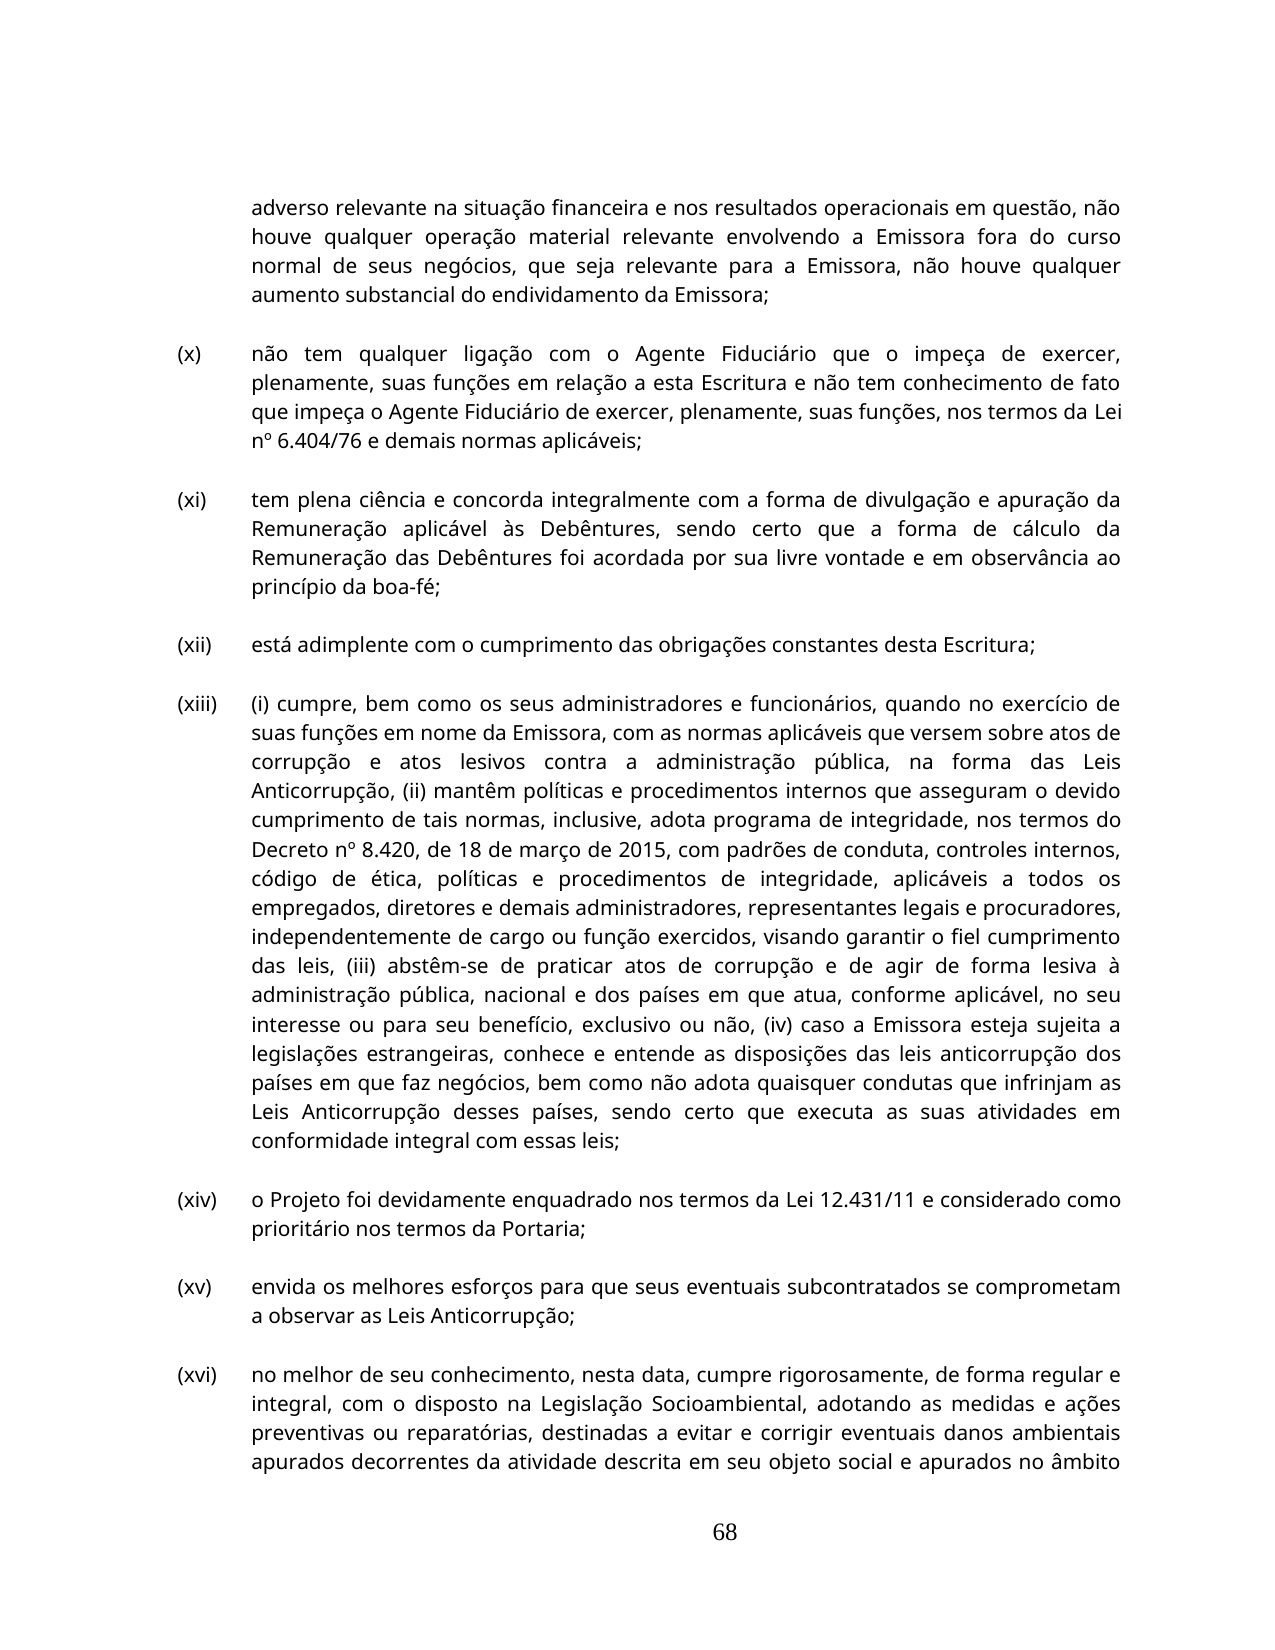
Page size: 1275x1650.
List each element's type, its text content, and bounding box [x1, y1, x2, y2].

list não tem qualquer ligação com o Agente Fiduciário que o impeça de exercer, plenamente, suas funções em relação a esta Escritura e não tem conhecimento de fato que impeça o Agente Fiduciário de exercer, plenamente, suas funções, nos termos da Lei nº 6.404/76 e demais normas aplicáveis; [177, 338, 1122, 454]
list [177, 192, 1122, 309]
list envida os melhores esforços para que seus eventuais subcontratados se comprometam a observar as Leis Anticorrupção; [177, 1271, 1122, 1329]
list tem plena ciência e concorda integralmente com a forma de divulgação e apuração da Remuneração aplicável às Debêntures, sendo certo que a forma de cálculo da Remuneração das Debêntures foi acordada por sua livre vontade e em observância ao princípio da boa-fé; [177, 484, 1122, 600]
list o Projeto foi devidamente enquadrado nos termos da Lei 12.431/11 e considerado como prioritário nos termos da Portaria; [177, 1184, 1122, 1242]
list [177, 1359, 1122, 1475]
list está adimplente com o cumprimento das obrigações constantes desta Escritura; [177, 629, 1122, 659]
list (i) cumpre, bem como os seus administradores e funcionários, quando no exercício de suas funções em nome da Emissora, com as normas aplicáveis que versem sobre atos de corrupção e atos lesivos contra a administração pública, na forma das Leis Anticorrupção, (ii) mantêm políticas e procedimentos internos que asseguram o devido cumprimento de tais normas, inclusive, adota programa de integridade, nos termos do Decreto nº 8.420, de 18 de março de 2015, com padrões de conduta, controles internos, código de ética, políticas e procedimentos de integridade, aplicáveis a todos os empregados, diretores e demais administradores, representantes legais e procuradores, independentemente de cargo ou função exercidos, visando garantir o fiel cumprimento das leis, (iii) abstêm-se de praticar atos de corrupção e de agir de forma lesiva à administração pública, nacional e dos países em que atua, conforme aplicável, no seu interesse ou para seu benefício, exclusivo ou não, (iv) caso a Emissora esteja sujeita a legislações estrangeiras, conhece e entende as disposições das leis anticorrupção dos países em que faz negócios, bem como não adota quaisquer condutas que infrinjam as Leis Anticorrupção desses países, sendo certo que executa as suas atividades em conformidade integral com essas leis; [177, 688, 1122, 1154]
